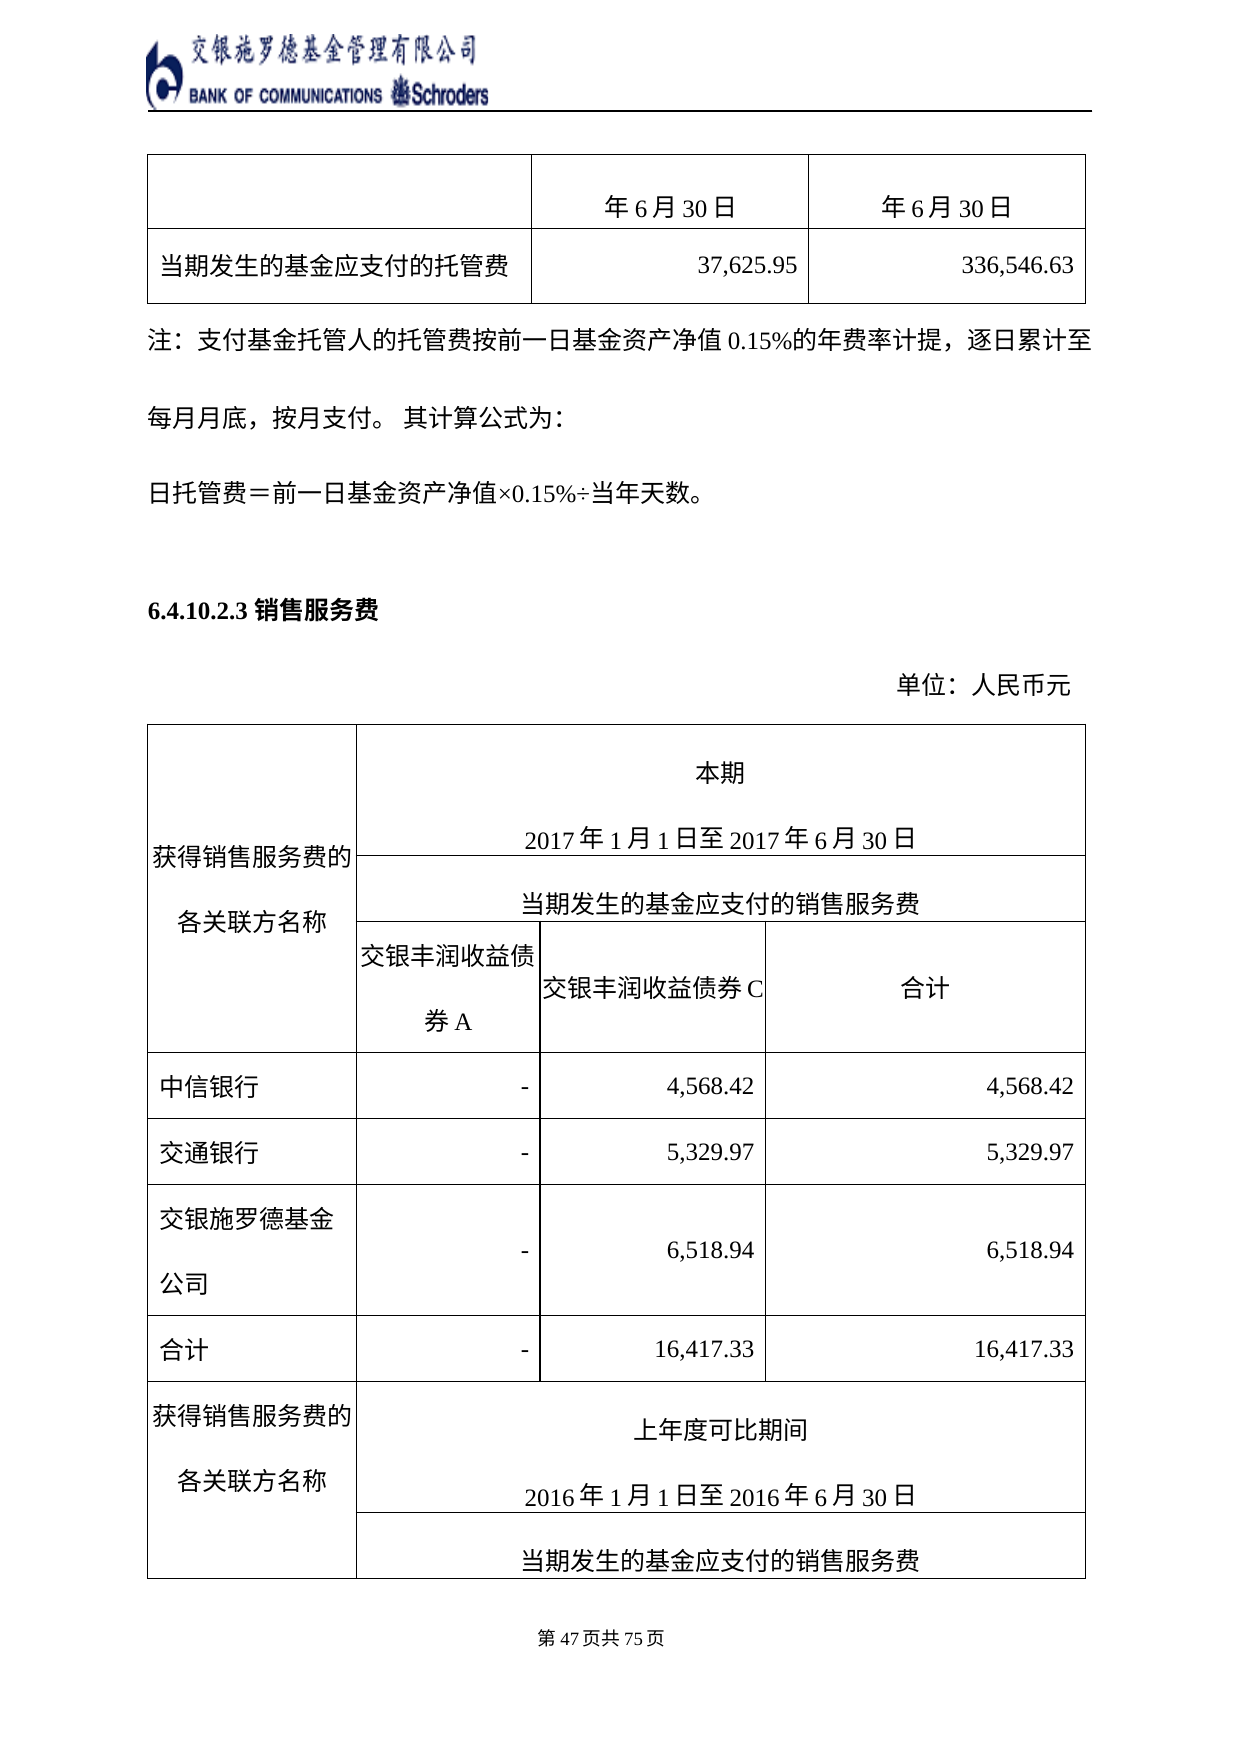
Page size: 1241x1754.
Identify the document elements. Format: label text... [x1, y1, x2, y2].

table_cell 当期发生的基金应支付的销售服务费 [357, 1513, 1085, 1578]
table_cell 交通银行 [148, 1119, 356, 1184]
table_cell - [357, 1316, 539, 1381]
table_cell 合计 [766, 922, 1085, 1052]
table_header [532, 155, 808, 228]
table_cell 当期发生的基金应支付的托管费 [148, 229, 531, 302]
table_cell 336,546.63 [809, 229, 1085, 302]
table_cell - [357, 1053, 539, 1118]
table_cell 6,518.94 [541, 1185, 765, 1315]
table_cell 交银丰润收益债券C [541, 922, 765, 1052]
table_cell - [357, 1185, 539, 1315]
table_cell 37,625.95 [532, 229, 808, 302]
table_cell 当期发生的基金应支付的销售服务费 [357, 856, 1085, 921]
table_cell 5,329.97 [541, 1119, 765, 1184]
text 日托管费＝前一日基金资产净值×0.15%÷当年天数。 [148, 459, 1092, 524]
table_header 本期 2017年1月1日至2017年6月30日 [357, 725, 1085, 854]
picture [146, 34, 489, 110]
table_cell 16,417.33 [541, 1316, 765, 1381]
table_cell 交银丰润收益债券A [357, 922, 539, 1052]
table_cell 上年度可比期间 2016年1月1日至2016年6月30日 [357, 1382, 1085, 1512]
table_cell 16,417.33 [766, 1316, 1085, 1381]
table_cell 交银施罗德基金公司 [148, 1185, 356, 1315]
table_cell 4,568.42 [766, 1053, 1085, 1118]
table_header 项目 [148, 155, 531, 228]
table_cell - [357, 1119, 539, 1184]
text 单位：人民币元 [149, 651, 1071, 716]
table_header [809, 155, 1085, 228]
table_cell 合计 [148, 1316, 356, 1381]
table_cell 6,518.94 [766, 1185, 1085, 1315]
table_cell 5,329.97 [766, 1119, 1085, 1184]
table_header 获得销售服务费的各关联方名称 [148, 725, 356, 1052]
text 6.4.10.2.3 销售服务费 [148, 576, 1092, 641]
table_cell 中信银行 [148, 1053, 356, 1118]
table_cell 获得销售服务费的各关联方名称 [148, 1382, 356, 1578]
table_cell 4,568.42 [541, 1053, 765, 1118]
text 注：支付基金托管人的托管费按前一日基金资产净值0.15%的年费率计提，逐日累计至每月月底，按月支付。 其计算公式为： [148, 306, 1092, 449]
